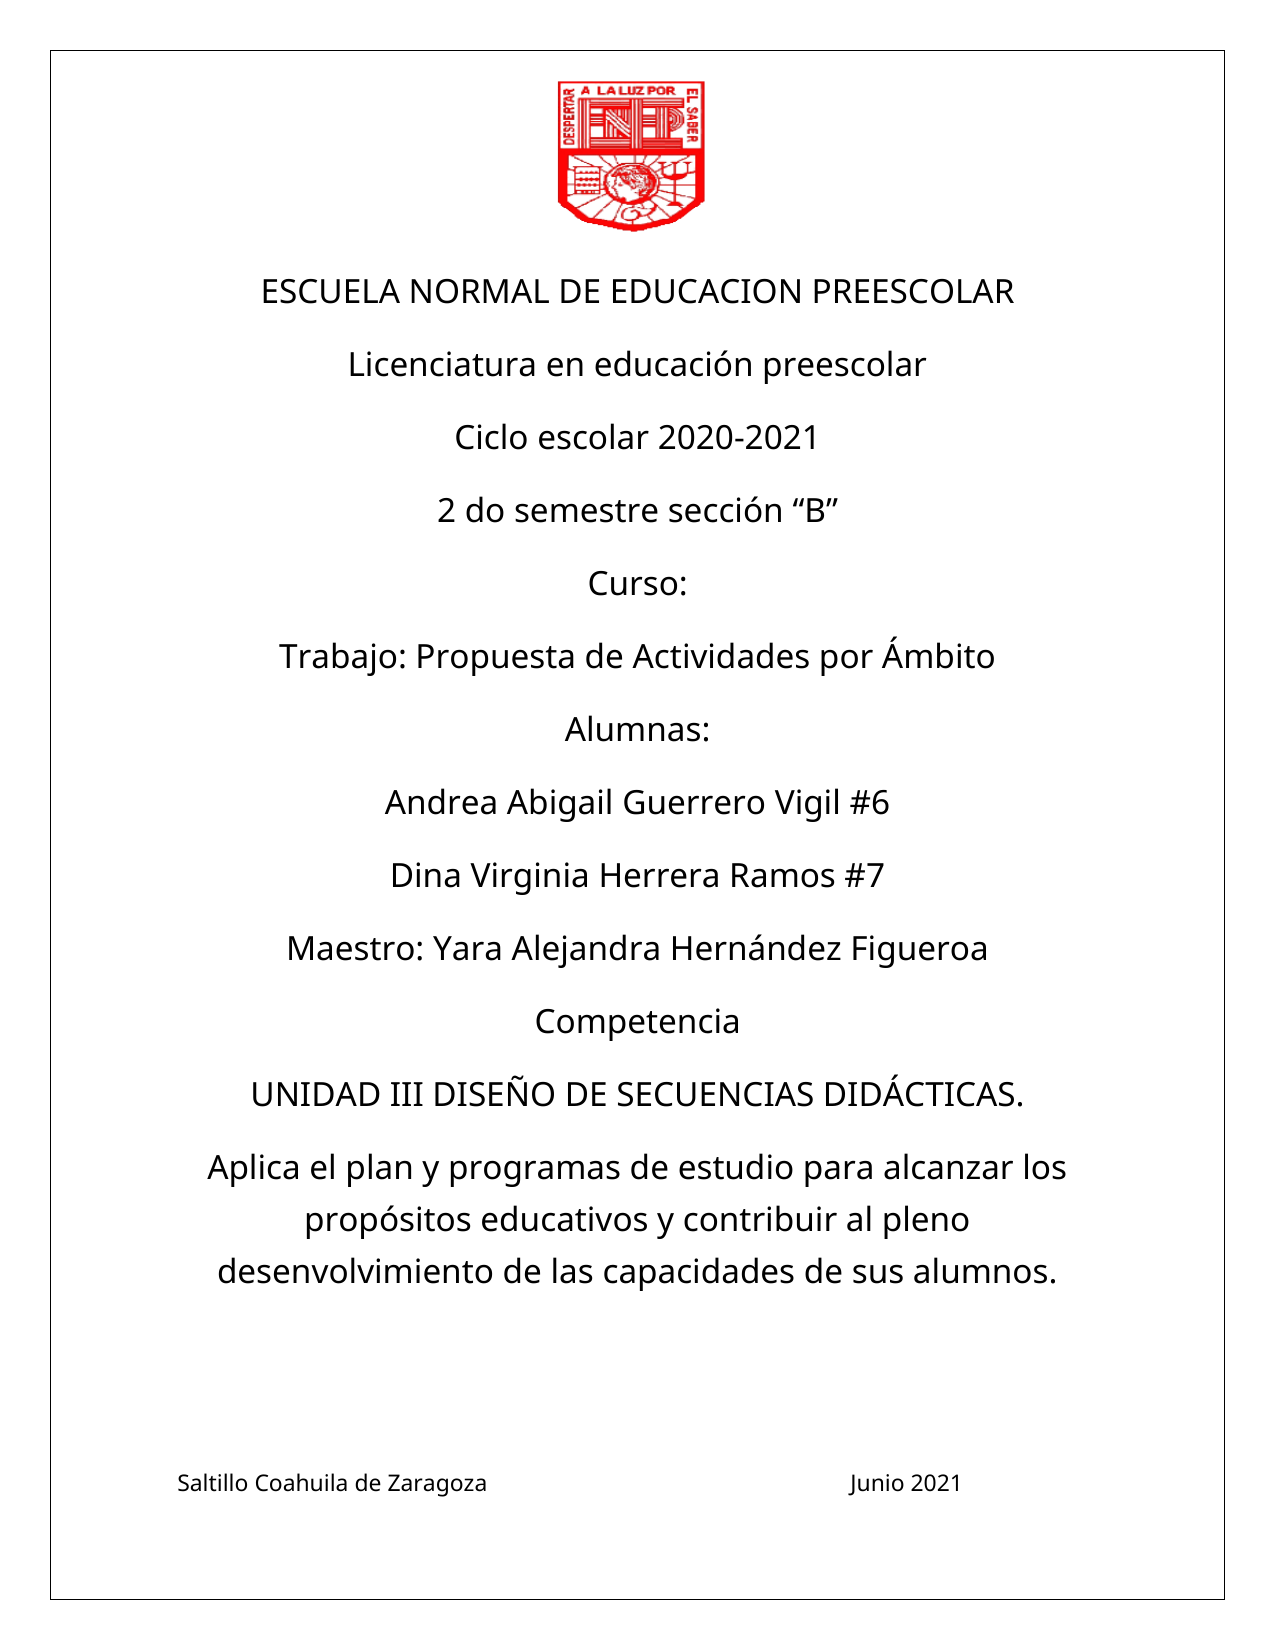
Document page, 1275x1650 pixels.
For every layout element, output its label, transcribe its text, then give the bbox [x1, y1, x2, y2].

text Aplica el plan y programas de estudio para alcanzar los propósitos educativos y contribuir al pleno desenvolvimiento de las capacidades de sus alumnos. [177, 1144, 1098, 1293]
text Curso: [177, 559, 1098, 605]
text Maestro: Yara Alejandra Hernández Figueroa [177, 925, 1098, 970]
text Licenciatura en educación preescolar [177, 341, 1098, 386]
text UNIDAD III DISEÑO DE SECUENCIAS DIDÁCTICAS. [177, 1071, 1098, 1116]
text Saltillo Coahuila de Zaragoza Junio 2021 [177, 1467, 1098, 1498]
text ESCUELA NORMAL DE EDUCACION PREESCOLAR [177, 267, 1098, 313]
text Alumnas: [177, 706, 1098, 751]
text Andrea Abigail Guerrero Vigil #6 [177, 779, 1098, 824]
text Ciclo escolar 2020-2021 [177, 413, 1098, 459]
text Competencia [177, 998, 1098, 1043]
text Trabajo: Propuesta de Actividades por Ámbito [177, 633, 1098, 678]
picture [492, 78, 760, 234]
text Dina Virginia Herrera Ramos #7 [177, 852, 1098, 897]
text 2 do semestre sección “B” [177, 487, 1098, 532]
